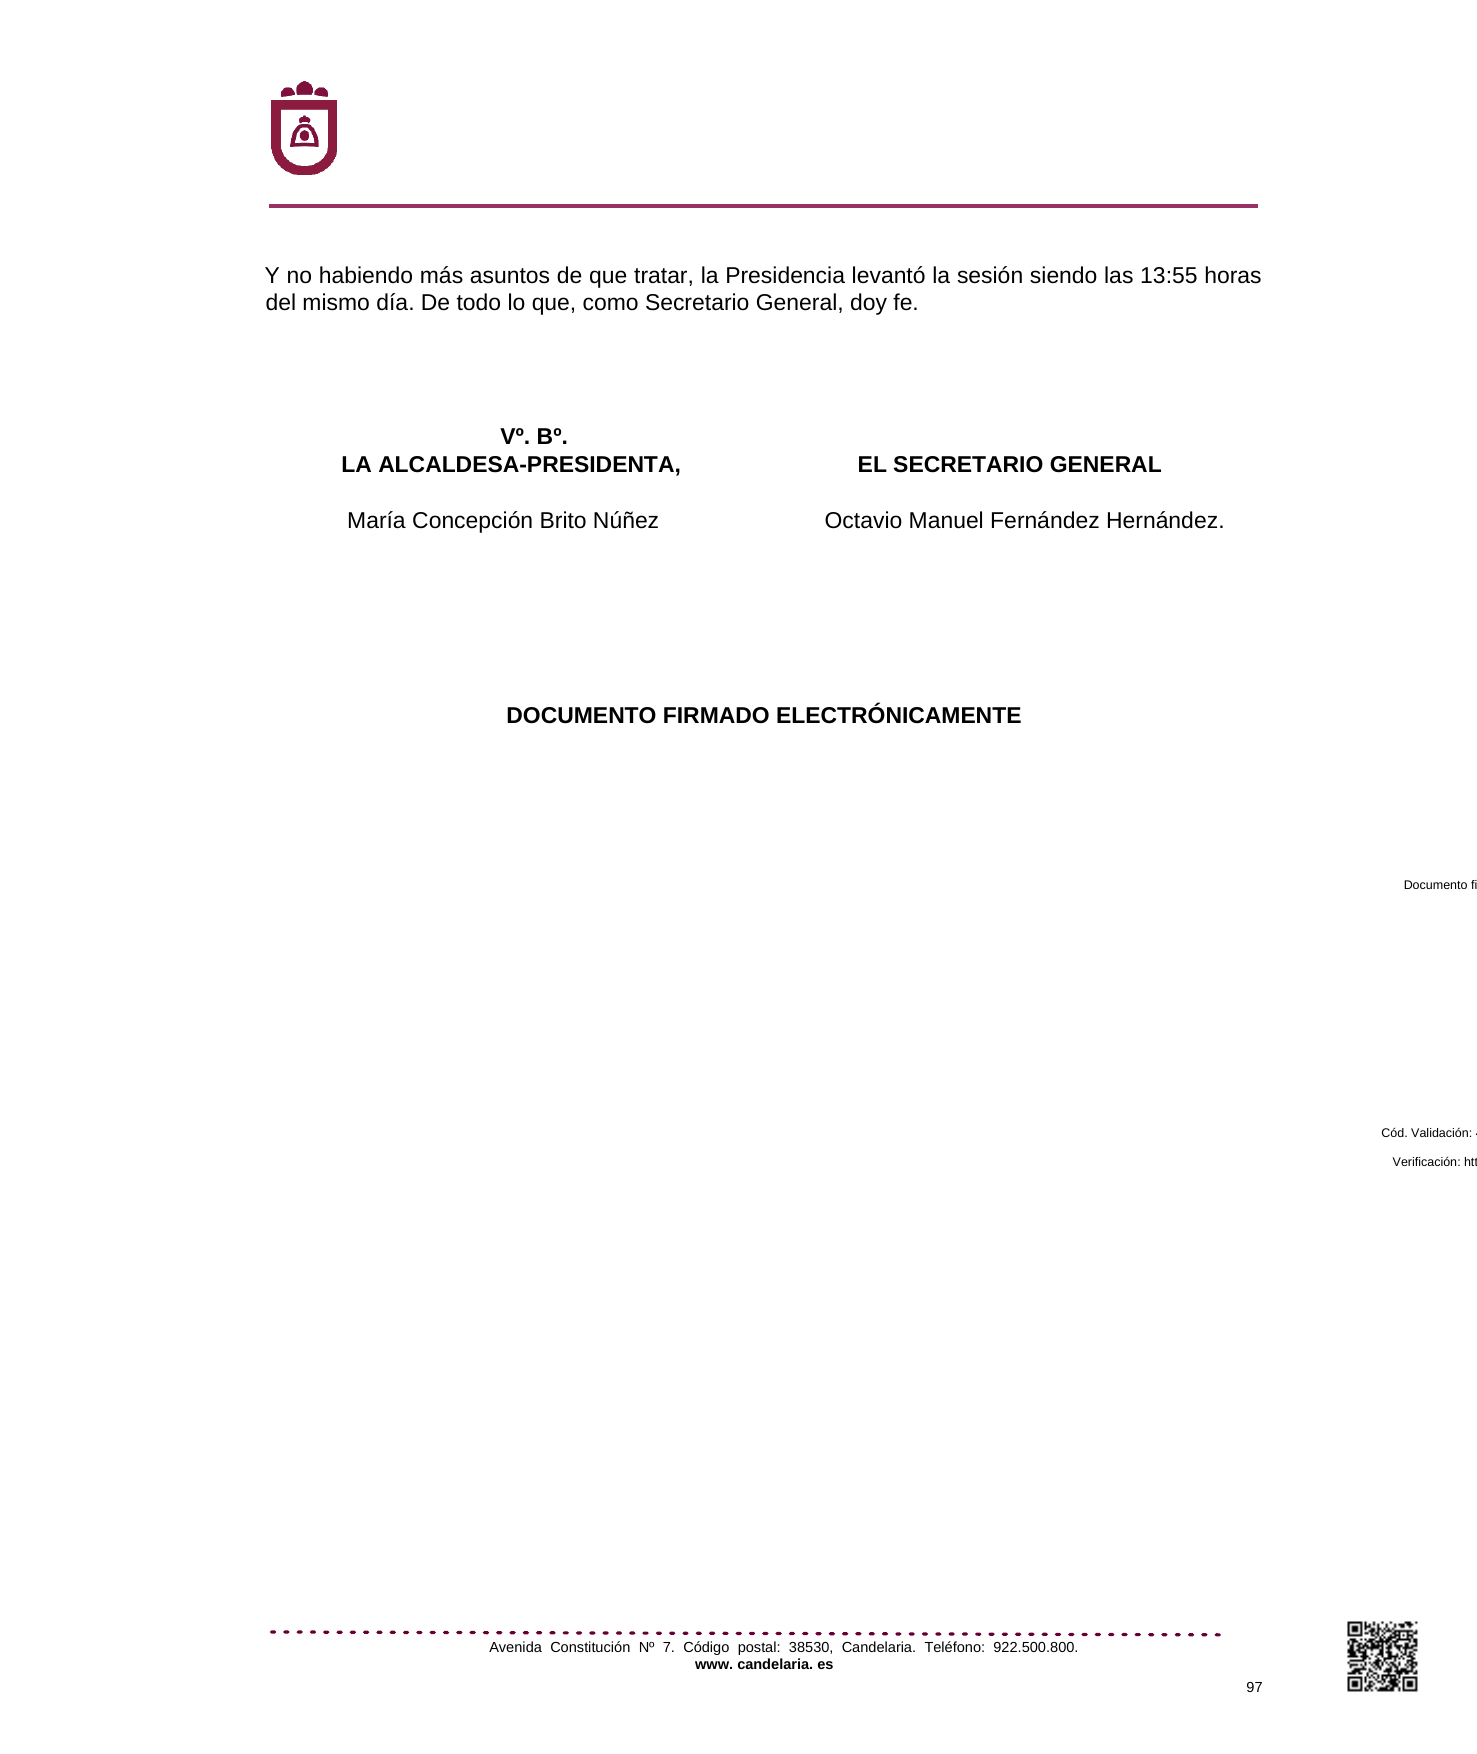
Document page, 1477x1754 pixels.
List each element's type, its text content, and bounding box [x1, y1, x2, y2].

text María Concepción Brito Núñez Octavio Manuel Fernández Hernández. [264, 507, 1263, 533]
text Vº. Bº. [264, 423, 1264, 449]
subtitle DOCUMENTO FIRMADO ELECTRÓNICAMENTE [265, 702, 1262, 729]
picture [271, 81, 337, 175]
text Y no habiendo más asuntos de que tratar, la Presidencia levantó la sesión siendo las 13:55 horas del mismo día. De todo lo que, como Secretario General, doy fe. [264, 262, 1263, 316]
text LA ALCALDESA-PRESIDENTA, EL SECRETARIO GENERAL [251, 451, 1361, 477]
picture [1346, 1620, 1420, 1694]
